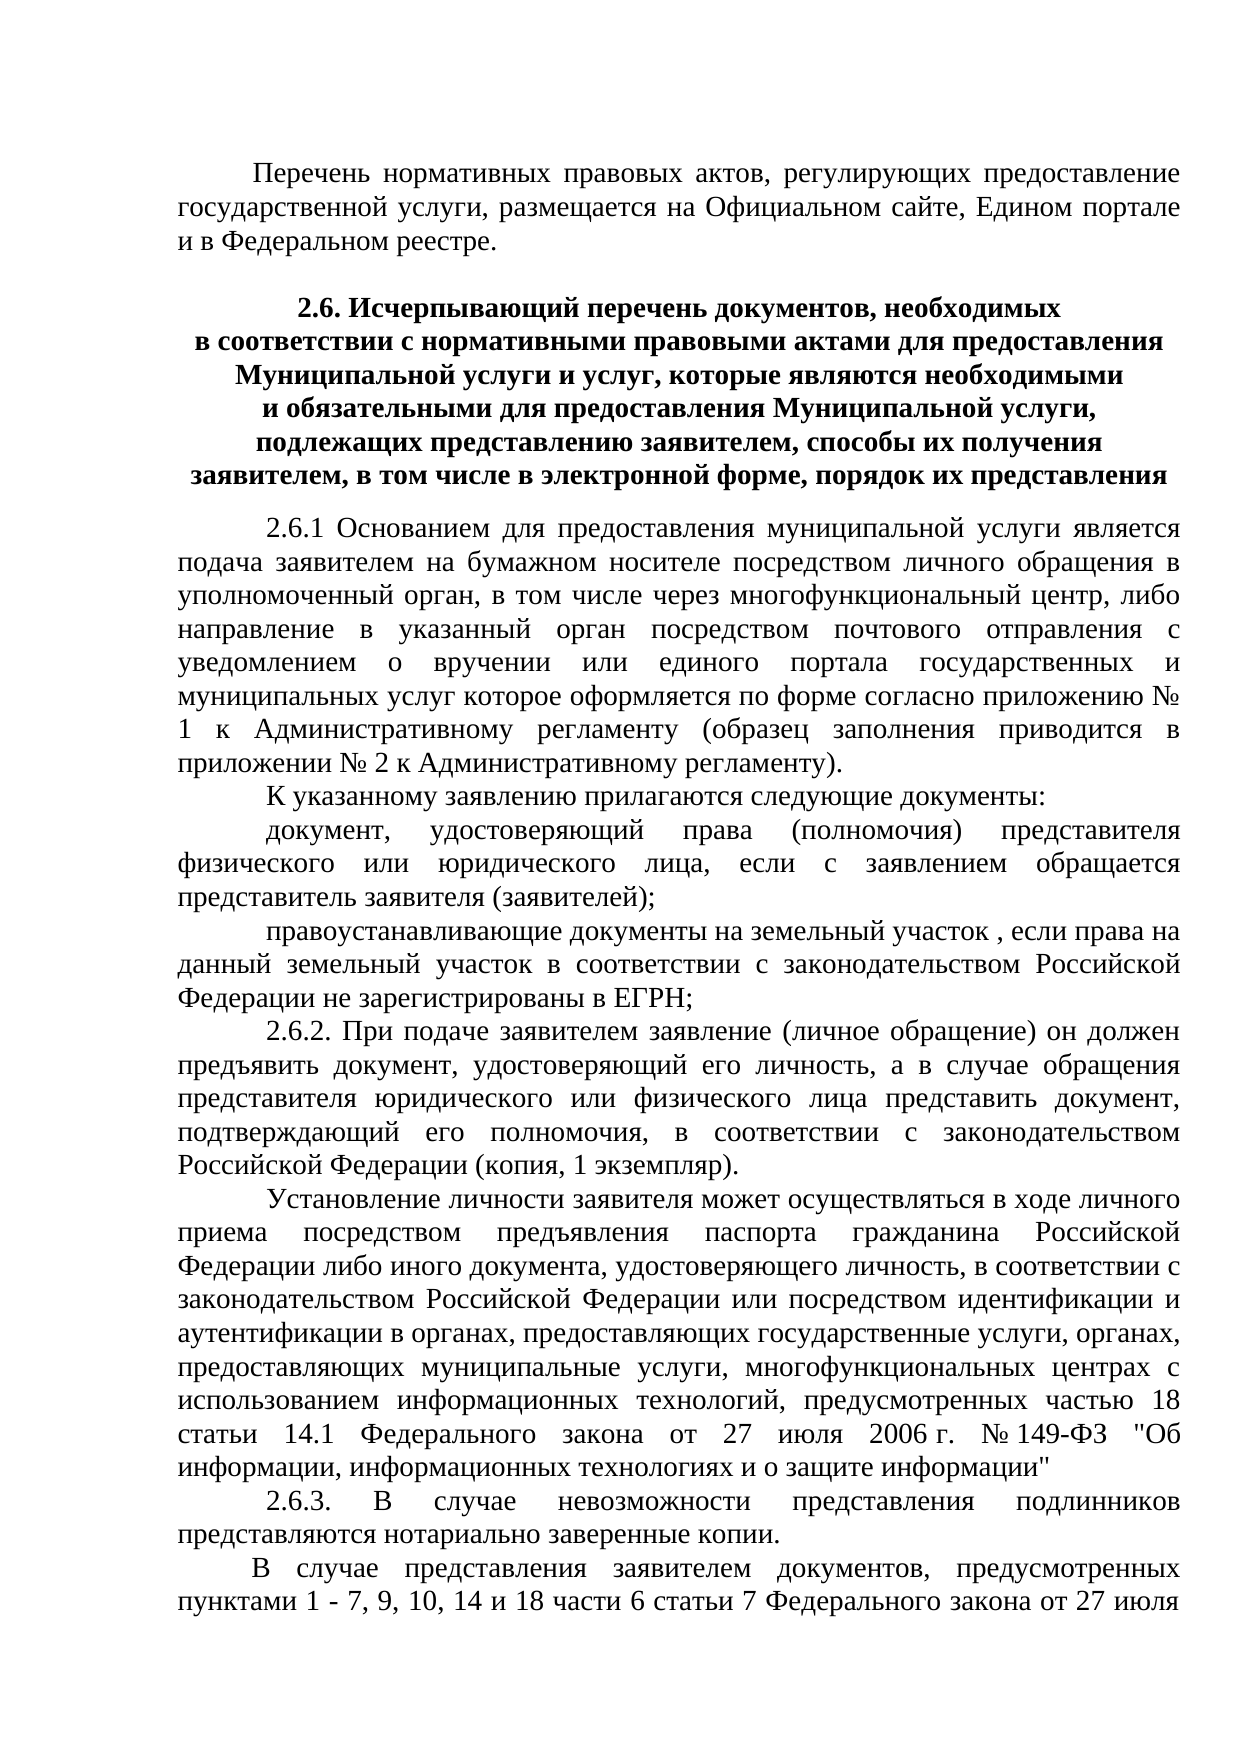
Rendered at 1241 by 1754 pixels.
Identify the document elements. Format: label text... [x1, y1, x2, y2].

text К указанному заявлению прилагаются следующие документы: [177, 778, 1181, 812]
text 2.6.3. В случае невозможности представления подлинников представляются нотариально заверенные копии. [177, 1483, 1181, 1550]
text 2.6. Исчерпывающий перечень документов, необходимых [177, 290, 1181, 323]
text правоустанавливающие документы на земельный участок , если права на данный земельный участок в соответствии с законодательством Российской Федерации не зарегистрированы в ЕГРН; [177, 913, 1181, 1013]
text 2.6.1 Основанием для предоставления муниципальной услуги является подача заявителем на бумажном носителе посредством личного обращения в уполномоченный орган, в том числе через многофункциональный центр, либо направление в указанный орган посредством почтового отправления с уведомлением о вручении или единого портала государственных и муниципальных услуг которое оформляется по форме согласно приложению № 1 к Административному регламенту (образец заполнения приводится в приложении № 2 к Административному регламенту). [177, 510, 1181, 778]
text и обязательными для предоставления Муниципальной услуги, подлежащих представлению заявителем, способы их получения заявителем, в том числе в электронной форме, порядок их представления [177, 390, 1181, 491]
text 2.6.2. При подаче заявителем заявление (личное обращение) он должен предъявить документ, удостоверяющий его личность, а в случае обращения представителя юридического или физического лица представить документ, подтверждающий его полномочия, в соответствии с законодательством Российской Федерации (копия, 1 экземпляр). [177, 1013, 1181, 1181]
text Перечень нормативных правовых актов, регулирующих предоставление государственной услуги, размещается на Официальном сайте, Едином портале и в Федеральном реестре. [177, 156, 1181, 256]
text Установление личности заявителя может осуществляться в ходе личного приема посредством предъявления паспорта гражданина Российской Федерации либо иного документа, удостоверяющего личность, в соответствии с законодательством Российской Федерации или посредством идентификации и аутентификации в органах, предоставляющих государственные услуги, органах, предоставляющих муниципальные услуги, многофункциональных центрах с использованием информационных технологий, предусмотренных частью 18 статьи 14.1 Федерального закона от 27 июля 2006 г. № 149-ФЗ "Об информации, информационных технологиях и о защите информации" [177, 1181, 1181, 1483]
text в соответствии с нормативными правовыми актами для предоставления Муниципальной услуги и услуг, которые являются необходимыми [177, 323, 1181, 390]
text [177, 1550, 1181, 1617]
text документ, удостоверяющий права (полномочия) представителя физического или юридического лица, если с заявлением обращается представитель заявителя (заявителей); [177, 812, 1181, 913]
